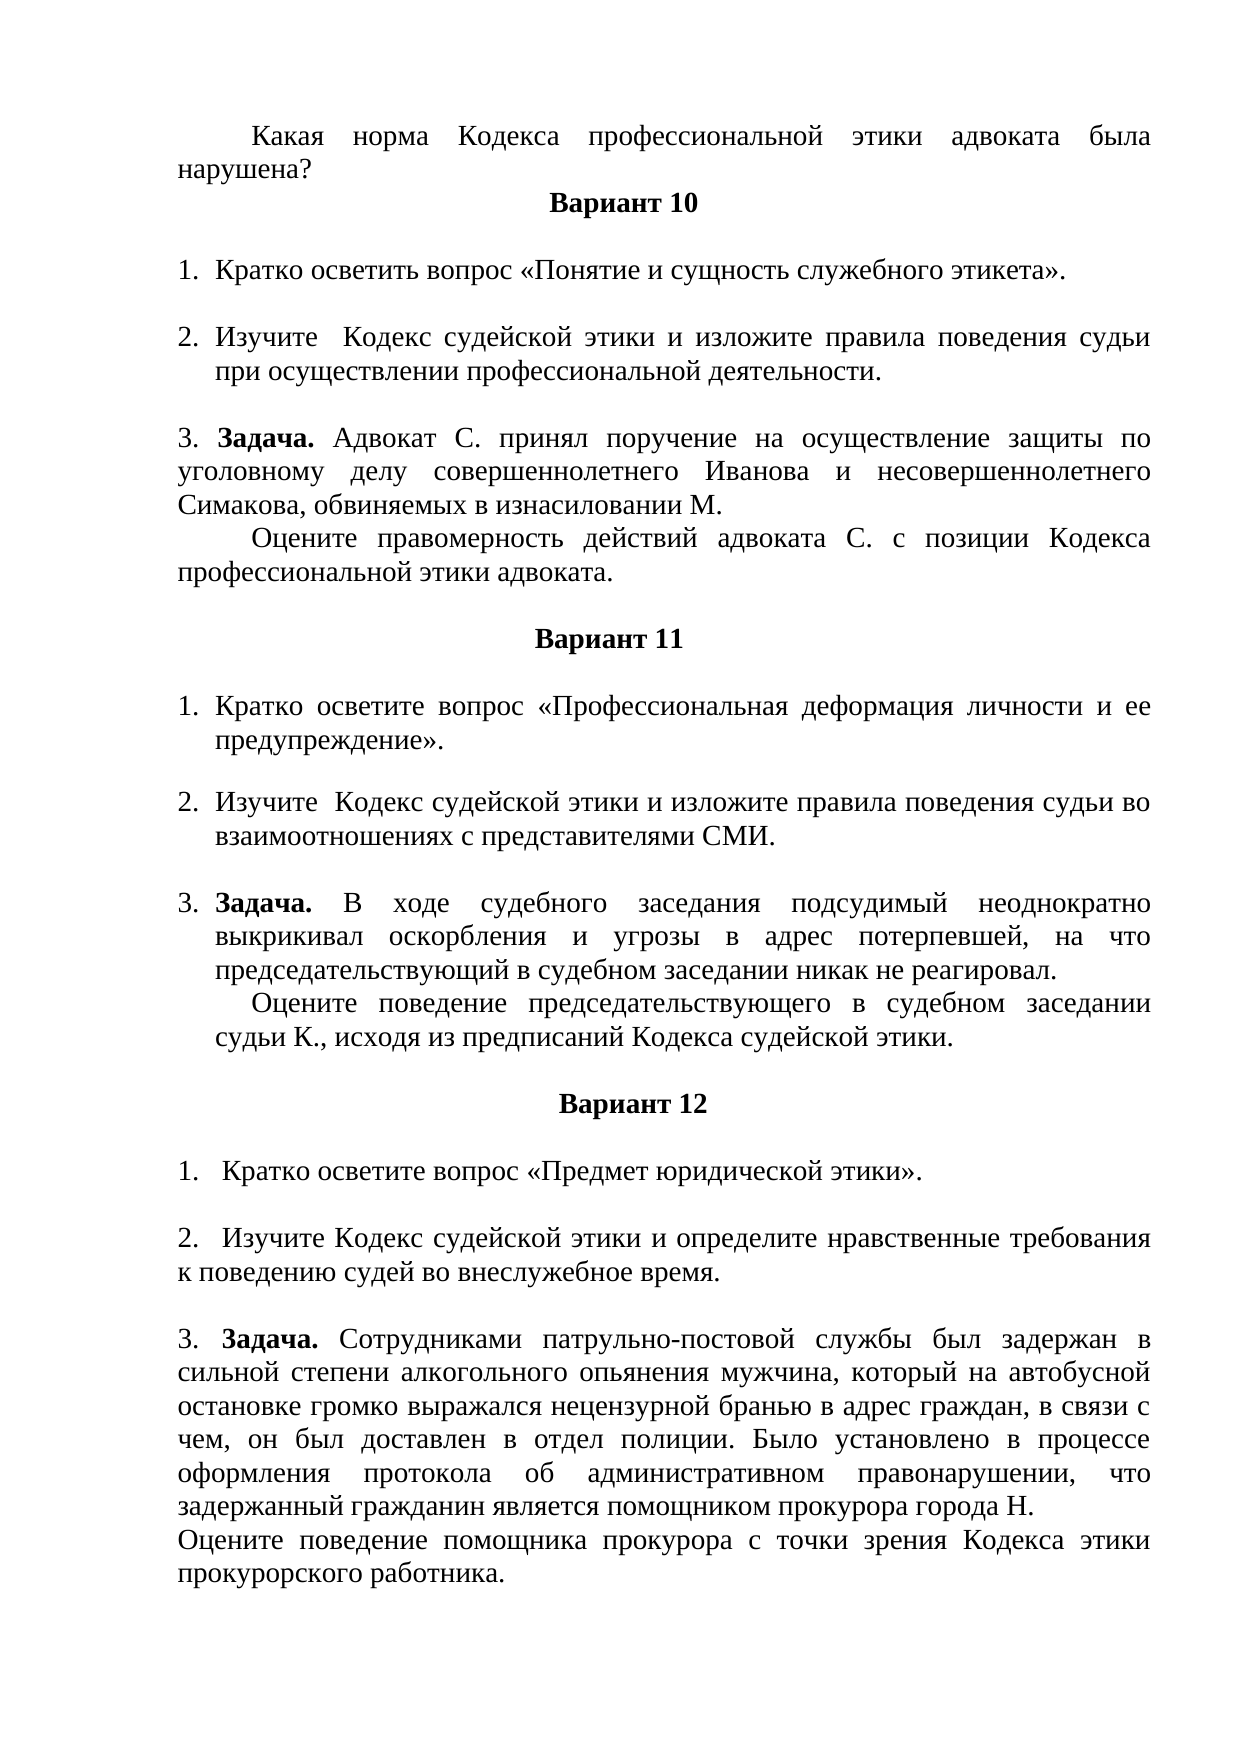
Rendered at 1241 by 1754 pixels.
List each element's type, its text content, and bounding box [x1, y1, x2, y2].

list Оцените правомерность действий адвоката С. с позиции Кодекса профессиональной этики адвоката. [177, 521, 1152, 588]
text Вариант 10 [177, 185, 1152, 219]
list Кратко осветить вопрос «Понятие и сущность служебного этикета». [177, 252, 1152, 286]
list 3адача. Сотрудниками патрульно-постовой службы был задержан в сильной степени алкогольного опьянения мужчина, который на автобусной остановке громко выражался нецензурной бранью в адрес граждан, в связи с чем, он был доставлен в отдел полиции. Было установлено в процессе оформления протокола об административном правонарушении, что задержанный гражданин является помощником прокурора города Н. [177, 1321, 1152, 1522]
list Какая норма Кодекса профессиональной этики адвоката была нарушена? [177, 118, 1152, 185]
list Задача. В ходе судебного заседания подсудимый неоднократно выкрикивал оскорбления и угрозы в адрес потерпевшей, на что председательствующий в судебном заседании никак не реагировал. [177, 885, 1152, 985]
list Вариант 11 [177, 621, 1152, 655]
list Изучите Кодекс судейской этики и изложите правила поведения судьи при осуществлении профессиональной деятельности. [177, 319, 1152, 386]
list Кратко осветите вопрос «Профессиональная деформация личности и ее предупреждение». [177, 688, 1152, 755]
list Изучите Кодекс судейской этики и определите нравственные требования к поведению судей во внеслужебное время. [177, 1220, 1152, 1287]
text Оцените поведение председательствующего в судебном заседании судьи К., исходя из предписаний Кодекса судейской этики. [215, 985, 1152, 1052]
list Кратко осветите вопрос «Предмет юридической этики». [177, 1153, 1152, 1187]
list 3. Задача. Адвокат С. принял поручение на осуществление защиты по уголовному делу совершеннолетнего Иванова и несовершеннолетнего Симакова, обвиняемых в изнасиловании М. [177, 420, 1152, 521]
text Оцените поведение помощника прокурора с точки зрения Кодекса этики прокурорского работника. [177, 1522, 1152, 1589]
list Изучите Кодекс судейской этики и изложите правила поведения судьи во взаимоотношениях с представителями СМИ. [177, 784, 1152, 851]
list Вариант 12 [252, 1086, 1152, 1119]
